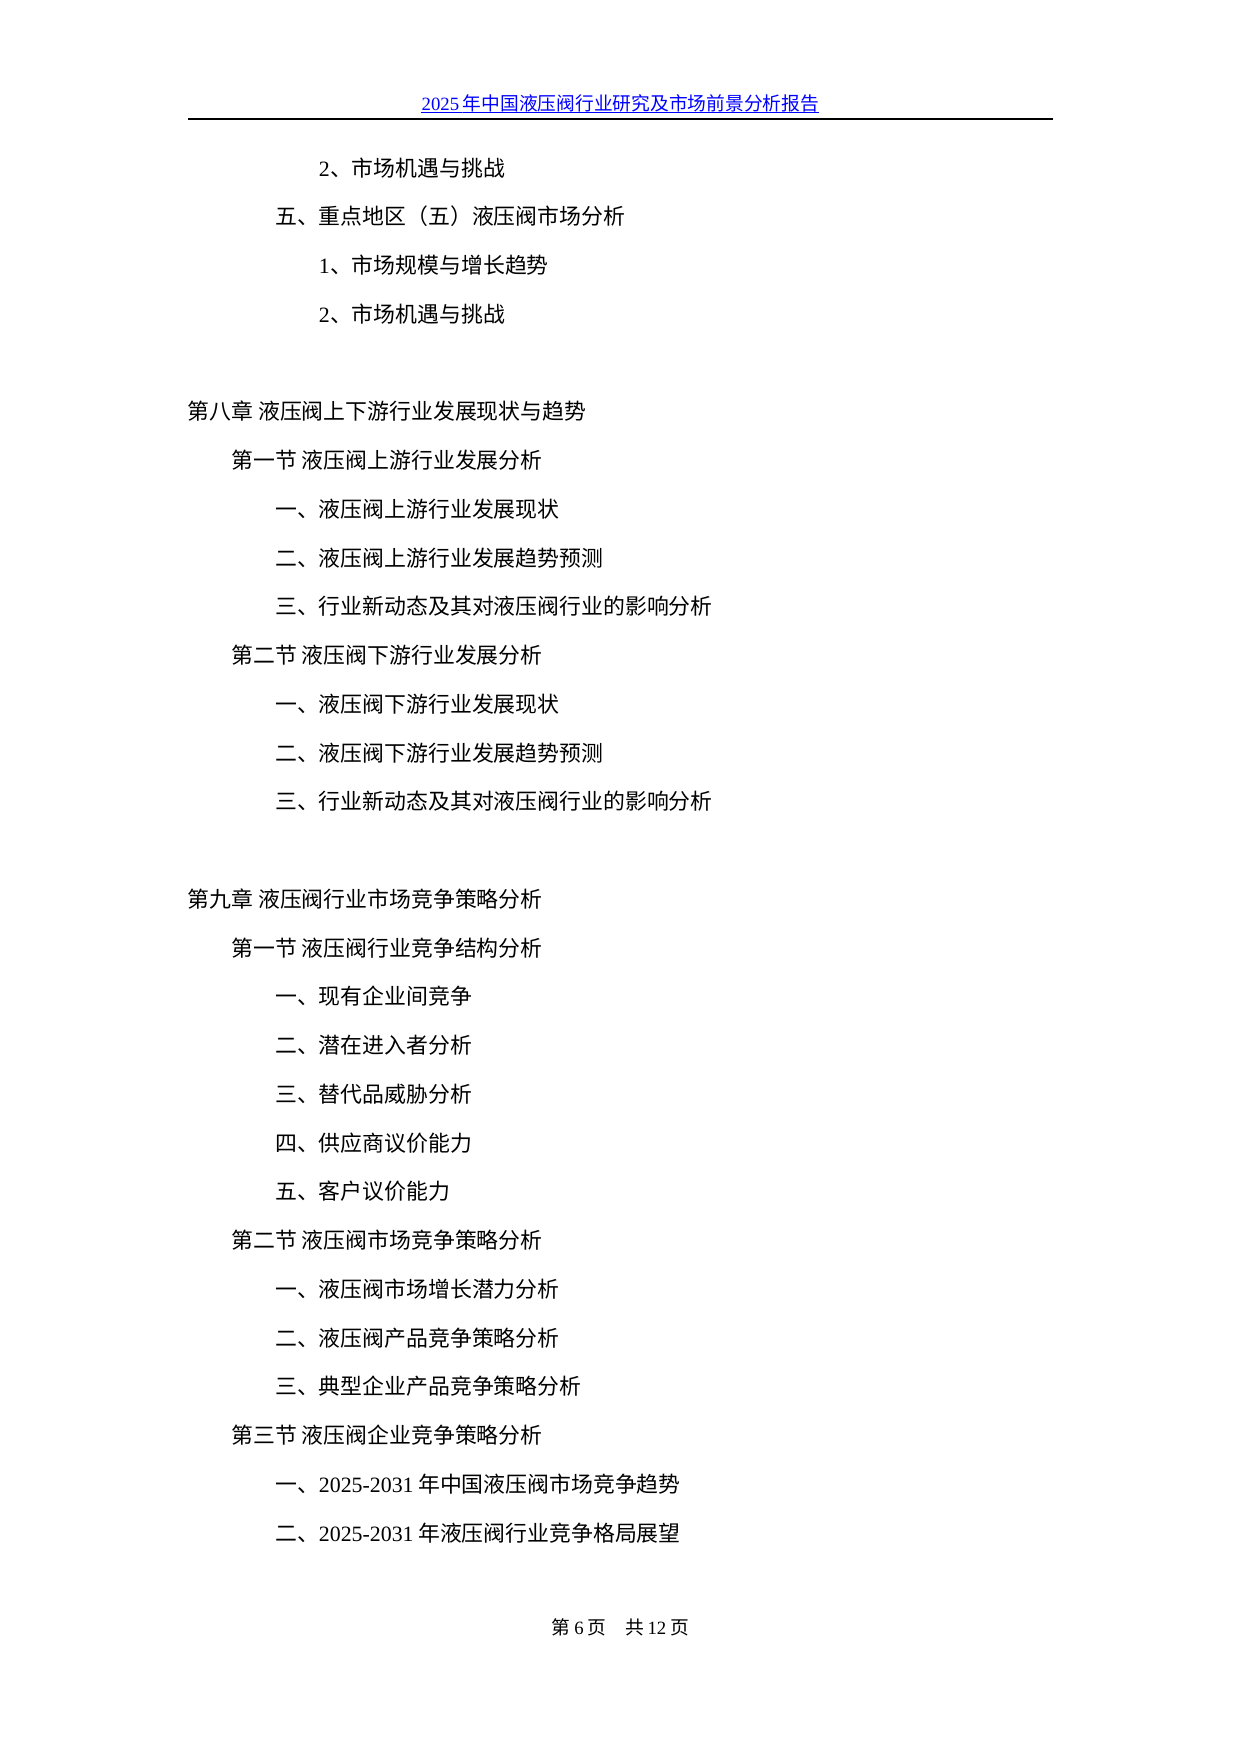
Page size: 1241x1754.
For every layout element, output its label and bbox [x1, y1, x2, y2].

text [187, 150, 1053, 1548]
